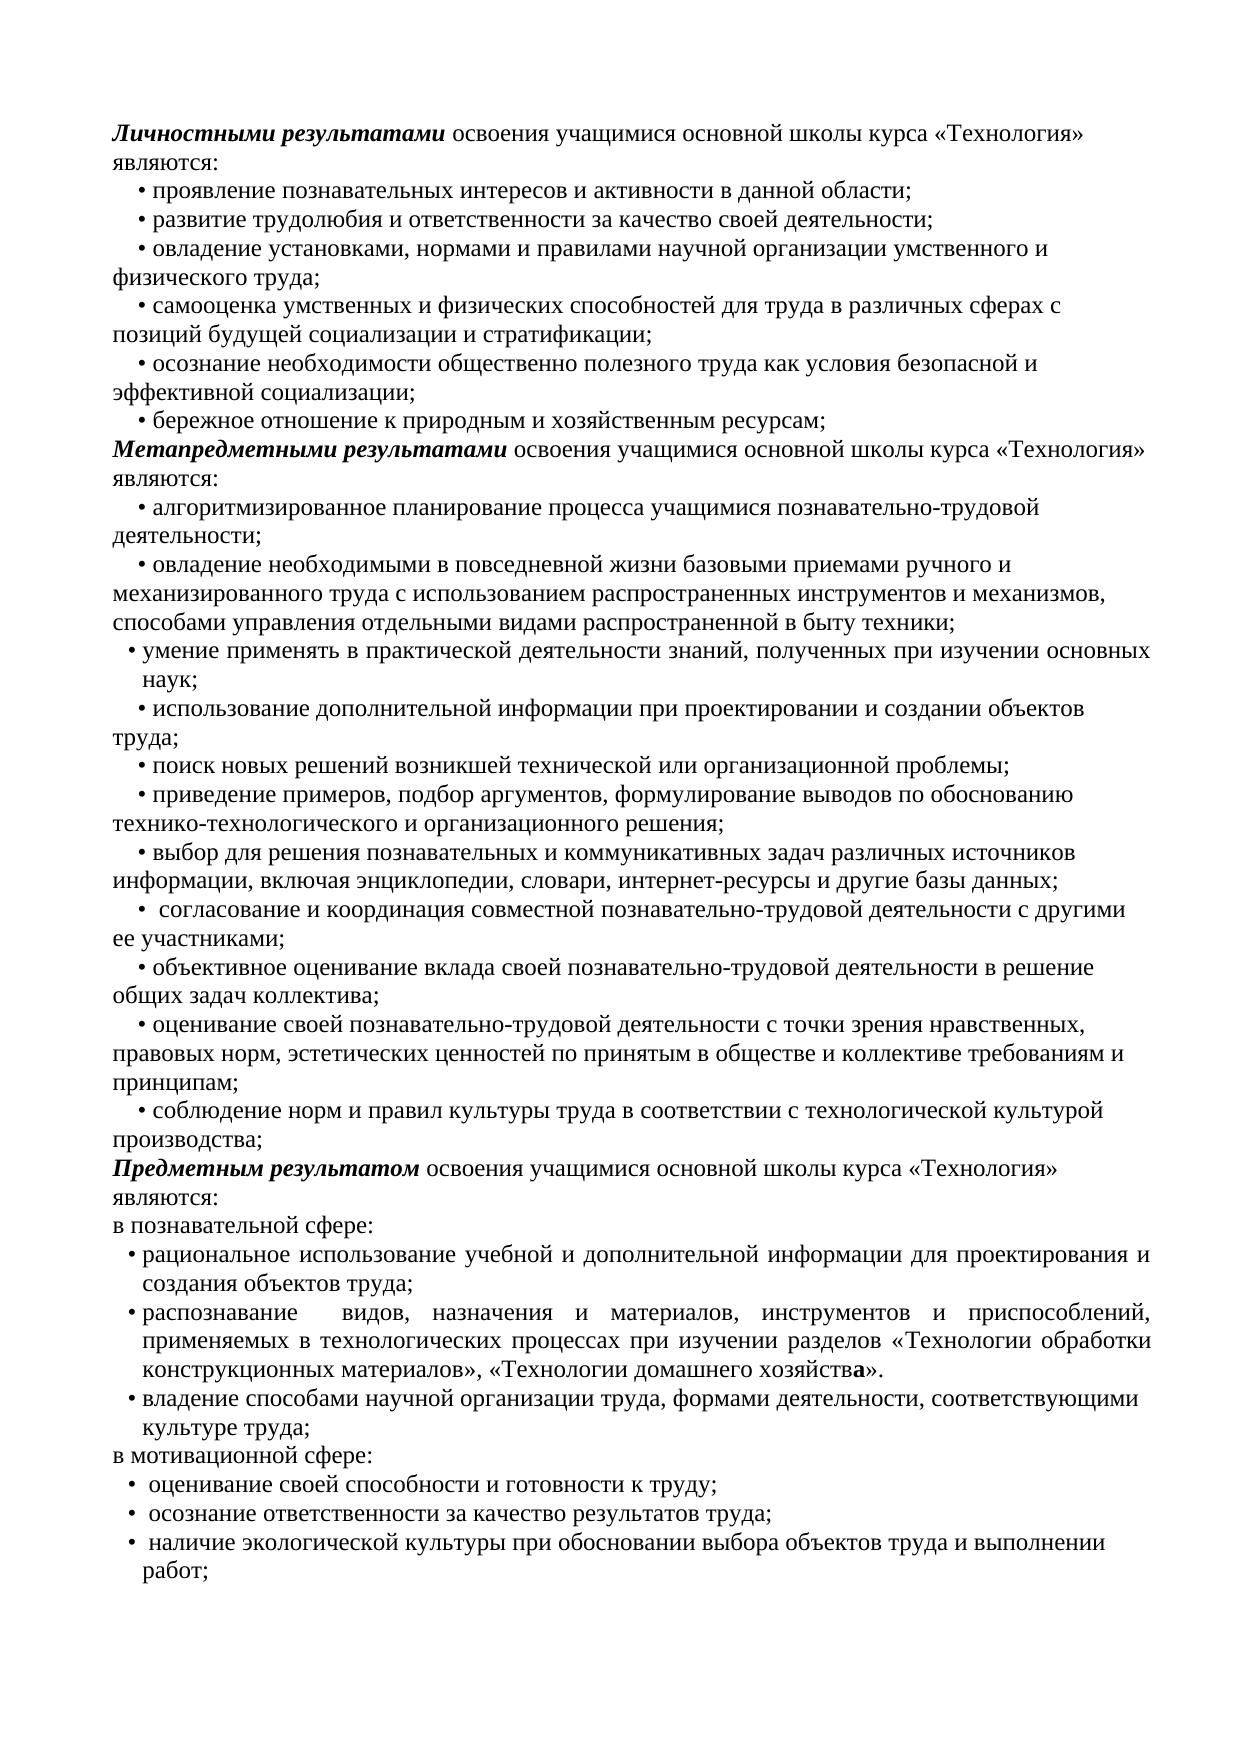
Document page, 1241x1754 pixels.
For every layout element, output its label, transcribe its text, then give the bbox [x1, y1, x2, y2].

list распознавание видов, назначения и материалов, инструментов и приспособлений, применяемых в технологических процессах при изучении разделов «Технологии обработки конструкционных материалов», «Технологии домашнего хозяйства». [127, 1297, 1152, 1383]
text • использование дополнительной информации при проектировании и создании объектов труда; • поиск новых решений возникшей технической или организационной проблемы; • приведение примеров, подбор аргументов, формулирование выводов по обоснованию технико-технологического и организационного решения; [112, 693, 1152, 837]
list владение способами научной организации труда, формами деятельности, соответствующими культуре труда; [127, 1383, 1152, 1441]
text • выбор для решения познавательных и коммуникативных задач различных источников информации, включая энциклопедии, словари, интернет-ресурсы и другие базы данных; • согласование и координация совместной познавательно-трудовой деятельности с другими ее участниками; • объективное оценивание вклада своей познавательно-трудовой деятельности в решение общих задач коллектива; • оценивание своей познавательно-трудовой деятельности с точки зрения нравственных, правовых норм, эстетических ценностей по принятым в обществе и коллективе требованиям и принципам; • соблюдение норм и правил культуры труда в соответствии с технологической культурой производства; [112, 837, 1152, 1153]
text в познавательной сфере: [112, 1211, 1152, 1239]
text Предметным результатом освоения учащимися основной школы курса «Технология» являются: [112, 1153, 1152, 1211]
text Личностными результатами освоения учащимися основной школы курса «Технология» являются: • проявление познавательных интересов и активности в данной области; • развитие трудолюбия и ответственности за качество своей деятельности; • овладение установками, нормами и правилами научной организации умственного и физического труда; • самооценка умственных и физических способностей для труда в различных сферах с позиций будущей социализации и стратификации; • осознание необходимости общественно полезного труда как условия безопасной и эффективной социализации; • бережное отношение к природным и хозяйственным ресурсам; [112, 118, 1152, 434]
text Метапредметными результатами освоения учащимися основной школы курса «Технология» являются: • алгоритмизированное планирование процесса учащимися познавательно-трудовой деятельности; • овладение необходимыми в повседневной жизни базовыми приемами ручного и механизированного труда с использованием распространенных инструментов и механизмов, способами управления отдельными видами распространенной в быту техники; [112, 434, 1152, 636]
list умение применять в практической деятельности знаний, полученных при изучении основных наук; [127, 636, 1152, 693]
text в мотивационной сфере: [112, 1441, 1152, 1469]
list осознание ответственности за качество результатов труда; [127, 1498, 1152, 1527]
list оценивание своей способности и готовности к труду; [127, 1469, 1152, 1498]
list наличие экологической культуры при обосновании выбора объектов труда и выполнении работ; [127, 1527, 1152, 1584]
list рациональное использование учебной и дополнительной информации для проектирования и создания объектов труда; [127, 1239, 1152, 1297]
